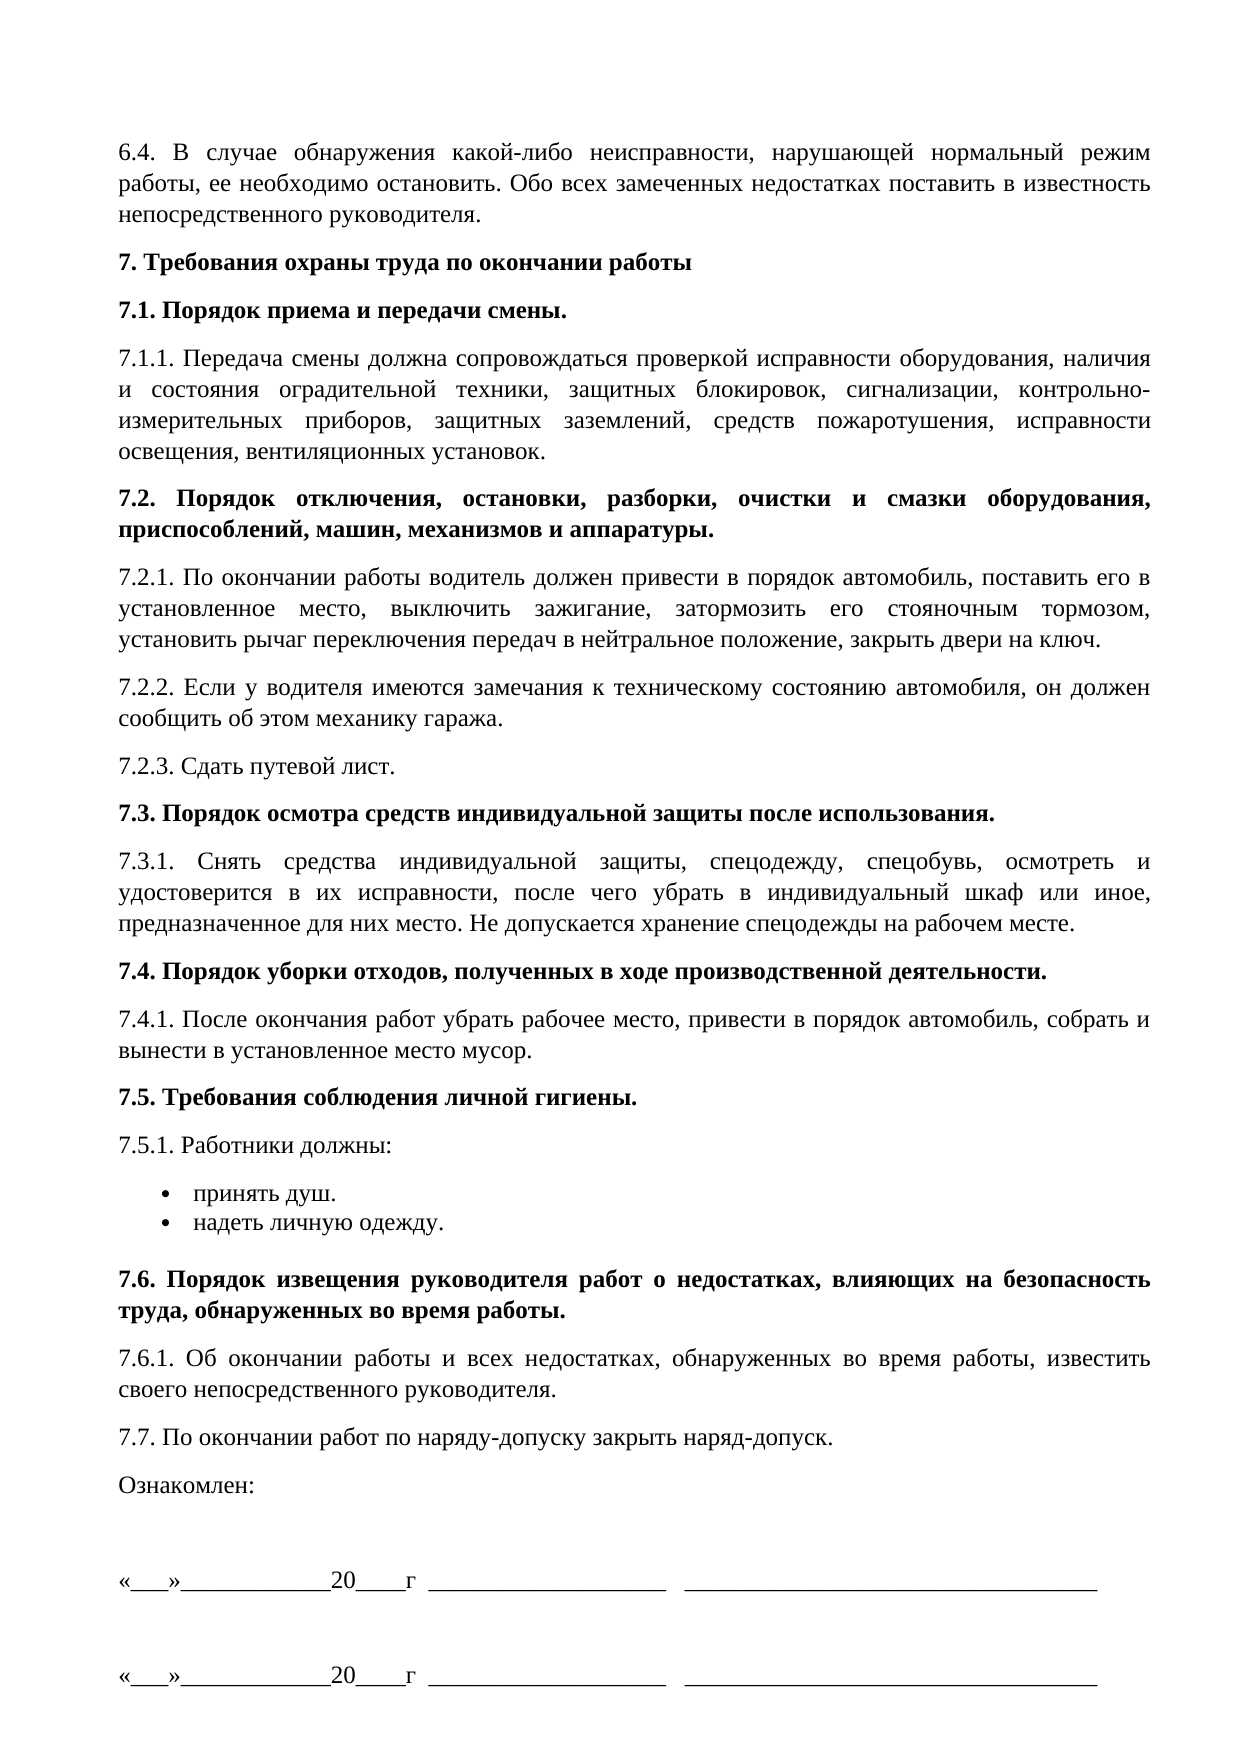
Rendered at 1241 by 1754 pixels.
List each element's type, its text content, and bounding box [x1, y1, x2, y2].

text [118, 1565, 1152, 1594]
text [118, 1661, 1152, 1689]
text 7.3. Порядок осмотра средств индивидуальной защиты после использования. [118, 798, 1152, 827]
text 7.1. Порядок приема и передачи смены. [118, 295, 1152, 324]
text 7. Требования охраны труда по окончании работы [118, 247, 1152, 276]
text 7.1.1. Передача смены должна сопровождаться проверкой исправности оборудования, наличия и состояния оградительной техники, защитных блокировок, сигнализации, контрольно-измерительных приборов, защитных заземлений, средств пожаротушения, исправности освещения, вентиляционных установок. [118, 343, 1152, 464]
text 6.4. В случае обнаружения какой-либо неисправности, нарушающей нормальный режим работы, ее необходимо остановить. Обо всех замеченных недостатках поставить в известность непосредственного руководителя. [118, 137, 1152, 228]
text 7.6.1. Об окончании работы и всех недостатках, обнаруженных во время работы, известить своего непосредственного руководителя. [118, 1343, 1152, 1403]
text 7.4.1. После окончания работ убрать рабочее место, привести в порядок автомобиль, собрать и вынести в установленное место мусор. [118, 1004, 1152, 1063]
text 7.3.1. Снять средства индивидуальной защиты, спецодежду, спецобувь, осмотреть и удостоверится в их исправности, после чего убрать в индивидуальный шкаф или иное, предназначенное для них место. Не допускается хранение спецодежды на рабочем месте. [118, 846, 1152, 937]
list надеть личную одежду. [162, 1207, 1133, 1235]
text 7.2.2. Если у водителя имеются замечания к техническому состоянию автомобиля, он должен сообщить об этом механику гаража. [118, 672, 1152, 732]
text 7.7. По окончании работ по наряду-допуску закрыть наряд-допуск. [118, 1422, 1152, 1451]
text 7.4. Порядок уборки отходов, полученных в ходе производственной деятельности. [118, 956, 1152, 985]
text Ознакомлен: [118, 1470, 1152, 1498]
text 7.5.1. Работники должны: [118, 1130, 1152, 1159]
text 7.2.1. По окончании работы водитель должен привести в порядок автомобиль, поставить его в установленное место, выключить зажигание, затормозить его стояночным тормозом, установить рычаг переключения передач в нейтральное положение, закрыть двери на ключ. [118, 562, 1152, 653]
text 7.2.3. Сдать путевой лист. [118, 751, 1152, 779]
text 7.2. Порядок отключения, остановки, разборки, очистки и смазки оборудования, приспособлений, машин, механизмов и аппаратуры. [118, 483, 1152, 543]
text 7.6. Порядок извещения руководителя работ о недостатках, влияющих на безопасность труда, обнаруженных во время работы. [118, 1264, 1152, 1324]
text 7.5. Требования соблюдения личной гигиены. [118, 1082, 1152, 1111]
list принять душ. [162, 1178, 1133, 1207]
